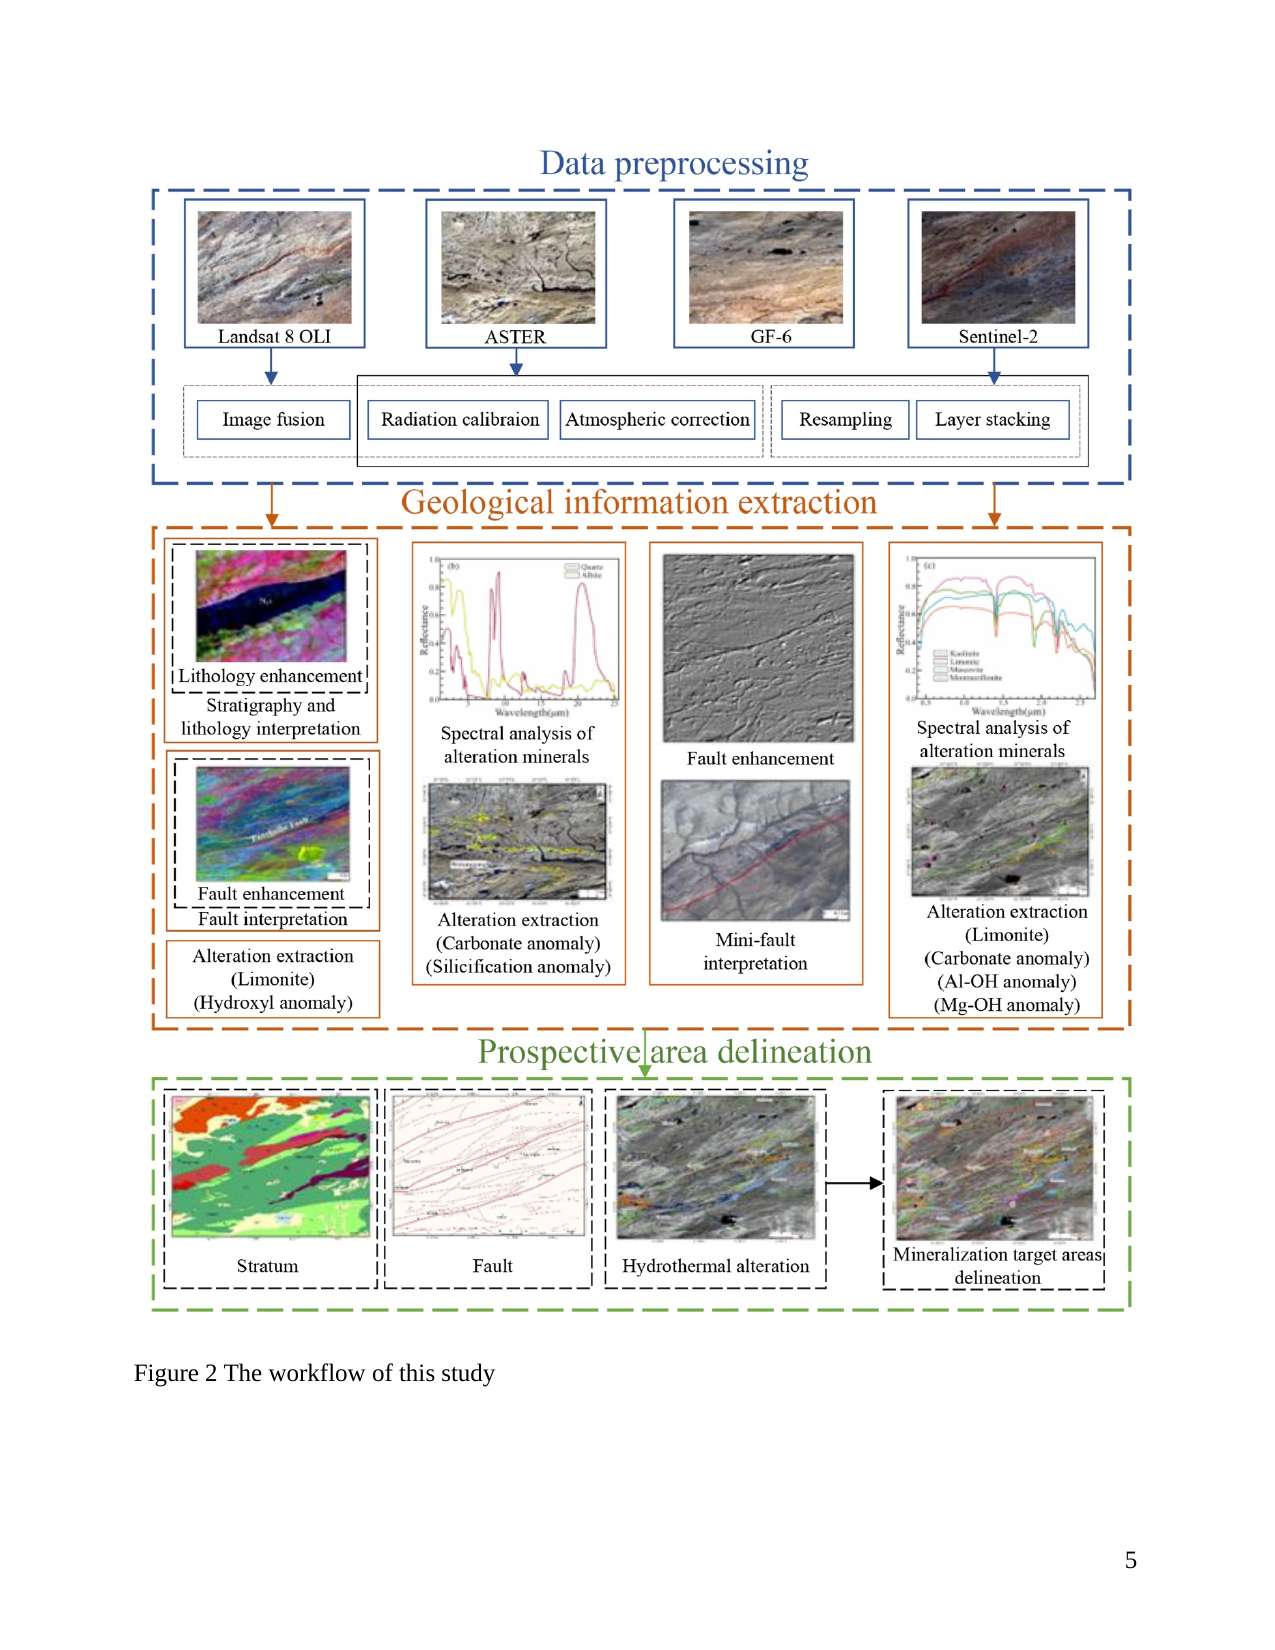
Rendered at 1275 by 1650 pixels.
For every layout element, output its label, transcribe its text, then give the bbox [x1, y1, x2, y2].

text Figure 2 The workflow of this study [133, 1358, 1152, 1386]
picture [133, 141, 1153, 1333]
